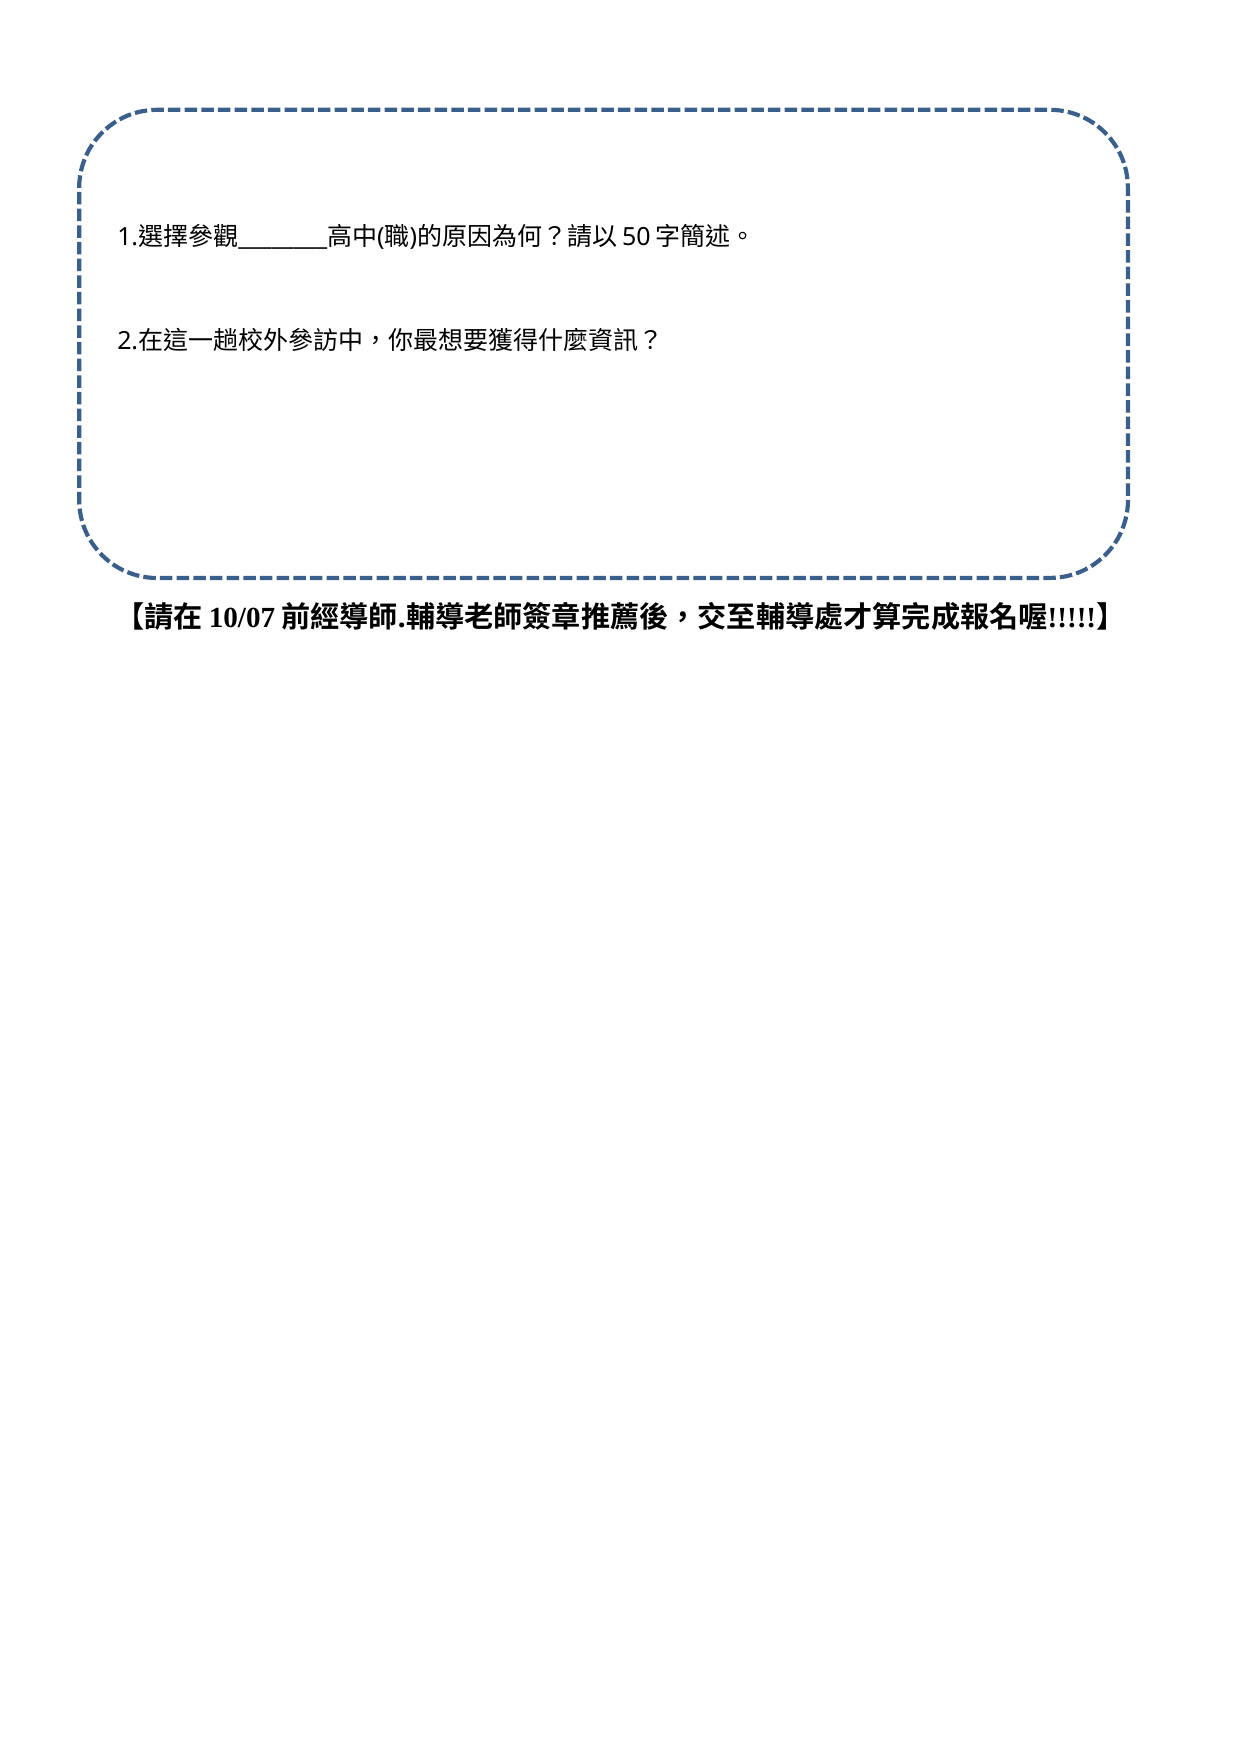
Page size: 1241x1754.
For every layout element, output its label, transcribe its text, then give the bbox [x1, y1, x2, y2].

text 【請在10/07前經導師.輔導老師簽章推薦後，交至輔導處才算完成報名喔!!!!!】 [75, 577, 1165, 652]
